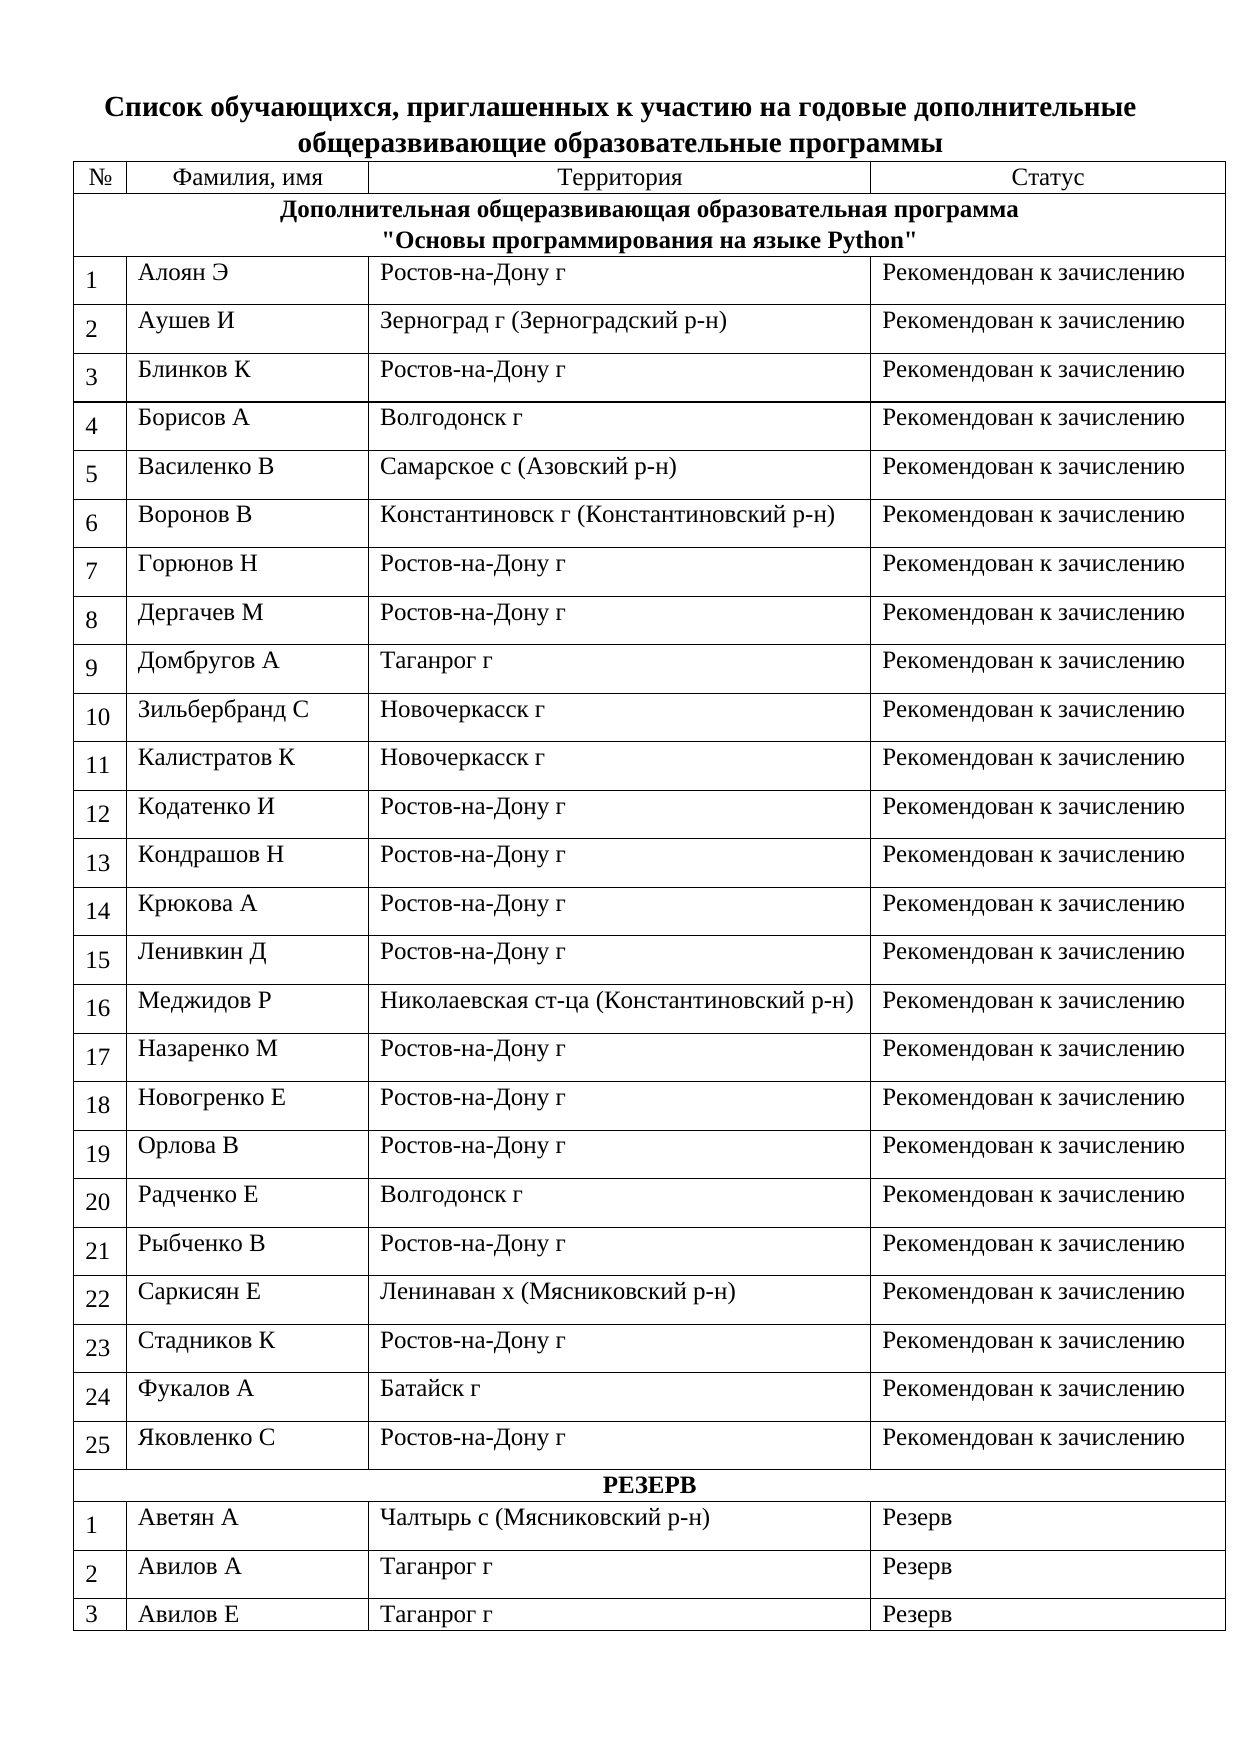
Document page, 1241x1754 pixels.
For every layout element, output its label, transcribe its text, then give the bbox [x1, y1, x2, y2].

table_cell Ростов-на-Дону г [369, 839, 870, 887]
table_cell Фукалов А [127, 1373, 368, 1421]
table_cell 24 [74, 1373, 126, 1421]
table_cell 3 [74, 1599, 126, 1630]
table_cell Рекомендован к зачислению [871, 1325, 1225, 1372]
table_cell Борисов А [127, 403, 368, 450]
table_cell 13 [74, 839, 126, 887]
table_cell Рекомендован к зачислению [871, 1422, 1225, 1469]
table_cell Ростов-на-Дону г [369, 548, 870, 596]
table_cell 11 [74, 742, 126, 790]
table_cell 2 [74, 1551, 126, 1598]
table_cell Орлова В [127, 1131, 368, 1178]
table_cell 21 [74, 1228, 126, 1275]
table_cell Ростов-на-Дону г [369, 354, 870, 401]
table_cell Рекомендован к зачислению [871, 1179, 1225, 1227]
table_cell Авилов Е [127, 1599, 368, 1630]
table_cell Аветян А [127, 1502, 368, 1550]
table_cell Алоян Э [127, 257, 368, 304]
table_cell 23 [74, 1325, 126, 1372]
table_cell Рекомендован к зачислению [871, 645, 1225, 693]
table_header Фамилия, имя [127, 162, 368, 193]
table_cell Рекомендован к зачислению [871, 451, 1225, 498]
table_cell Дергачев М [127, 597, 368, 644]
table_header № [74, 162, 126, 193]
table_cell Воронов В [127, 500, 368, 547]
table_cell Рекомендован к зачислению [871, 1228, 1225, 1275]
table_cell 9 [74, 645, 126, 693]
table_cell Меджидов Р [127, 985, 368, 1032]
table_cell Николаевская ст-ца (Константиновский р-н) [369, 985, 870, 1032]
table_cell Рекомендован к зачислению [871, 257, 1225, 304]
table_cell Резерв [871, 1502, 1225, 1550]
table_cell Домбругов А [127, 645, 368, 693]
table_cell Зильбербранд С [127, 694, 368, 741]
table_cell Рекомендован к зачислению [871, 403, 1225, 450]
table_cell Ростов-на-Дону г [369, 936, 870, 984]
table_cell 12 [74, 791, 126, 838]
table_cell Ростов-на-Дону г [369, 597, 870, 644]
table_cell Ленивкин Д [127, 936, 368, 984]
table_cell Ростов-на-Дону г [369, 1422, 870, 1469]
table_cell 19 [74, 1131, 126, 1178]
table_cell 3 [74, 354, 126, 401]
table_cell 1 [74, 1502, 126, 1550]
table_cell Таганрог г [369, 645, 870, 693]
table_cell Рекомендован к зачислению [871, 500, 1225, 547]
table_cell Зерноград г (Зерноградский р-н) [369, 305, 870, 353]
table_cell Ленинаван х (Мясниковский р-н) [369, 1276, 870, 1324]
table_cell Калистратов К [127, 742, 368, 790]
table_cell 14 [74, 888, 126, 935]
table_cell 20 [74, 1179, 126, 1227]
table_cell Крюкова А [127, 888, 368, 935]
table_cell Новочеркасск г [369, 742, 870, 790]
table_cell Саркисян Е [127, 1276, 368, 1324]
table_cell Ростов-на-Дону г [369, 1228, 870, 1275]
table_cell Рекомендован к зачислению [871, 305, 1225, 353]
table_cell Блинков К [127, 354, 368, 401]
table_cell 15 [74, 936, 126, 984]
table_cell 22 [74, 1276, 126, 1324]
table_cell Кондрашов Н [127, 839, 368, 887]
table_cell Батайск г [369, 1373, 870, 1421]
table_cell 16 [74, 985, 126, 1032]
table_cell Стадников К [127, 1325, 368, 1372]
table_cell 25 [74, 1422, 126, 1469]
table_cell Рекомендован к зачислению [871, 694, 1225, 741]
table_cell Ростов-на-Дону г [369, 257, 870, 304]
table_cell Ростов-на-Дону г [369, 1325, 870, 1372]
table_cell Таганрог г [369, 1551, 870, 1598]
table_cell Назаренко М [127, 1034, 368, 1081]
table_cell 18 [74, 1082, 126, 1129]
table_cell Волгодонск г [369, 403, 870, 450]
table_cell Рекомендован к зачислению [871, 597, 1225, 644]
table_cell Яковленко С [127, 1422, 368, 1469]
text Список обучающихся, приглашенных к участию на годовые дополнительные общеразвивающие образовательные программы [74, 89, 1167, 158]
table_cell Рекомендован к зачислению [871, 839, 1225, 887]
table_cell Рекомендован к зачислению [871, 985, 1225, 1032]
table_cell Резерв [871, 1599, 1225, 1630]
table_cell Ростов-на-Дону г [369, 791, 870, 838]
table_cell Рекомендован к зачислению [871, 1034, 1225, 1081]
table_cell Рекомендован к зачислению [871, 888, 1225, 935]
table_cell Рекомендован к зачислению [871, 1276, 1225, 1324]
table_cell Рекомендован к зачислению [871, 354, 1225, 401]
table_cell 1 [74, 257, 126, 304]
table_cell Рекомендован к зачислению [871, 1131, 1225, 1178]
table_cell 4 [74, 403, 126, 450]
table_header Территория [369, 162, 870, 193]
table_cell Рекомендован к зачислению [871, 742, 1225, 790]
table_cell Чалтырь с (Мясниковский р-н) [369, 1502, 870, 1550]
table_cell Рекомендован к зачислению [871, 1082, 1225, 1129]
table_cell Волгодонск г [369, 1179, 870, 1227]
table_cell Ростов-на-Дону г [369, 1082, 870, 1129]
table_cell Ростов-на-Дону г [369, 1131, 870, 1178]
table_cell Аушев И [127, 305, 368, 353]
table_cell Новочеркасск г [369, 694, 870, 741]
table_cell Самарское с (Азовский р-н) [369, 451, 870, 498]
table_cell 7 [74, 548, 126, 596]
table_cell Авилов А [127, 1551, 368, 1598]
table_cell Кодатенко И [127, 791, 368, 838]
table_header Статус [871, 162, 1225, 193]
table_cell Ростов-на-Дону г [369, 1034, 870, 1081]
table_cell Горюнов Н [127, 548, 368, 596]
table_cell Рекомендован к зачислению [871, 548, 1225, 596]
table_cell Радченко Е [127, 1179, 368, 1227]
table_cell Резерв [871, 1551, 1225, 1598]
table_cell 10 [74, 694, 126, 741]
table_cell 5 [74, 451, 126, 498]
table_cell Рекомендован к зачислению [871, 791, 1225, 838]
table_cell 6 [74, 500, 126, 547]
table_cell Василенко В [127, 451, 368, 498]
table_cell Константиновск г (Константиновский р-н) [369, 500, 870, 547]
table_cell 2 [74, 305, 126, 353]
table_cell 17 [74, 1034, 126, 1081]
table_cell Новогренко Е [127, 1082, 368, 1129]
table_cell Дополнительная общеразвивающая образовательная программа "Основы программирования на языке Python" [74, 194, 1225, 256]
table_cell Таганрог г [369, 1599, 870, 1630]
table_cell 8 [74, 597, 126, 644]
table_cell РЕЗЕРВ [74, 1470, 1225, 1501]
table_cell Рекомендован к зачислению [871, 936, 1225, 984]
table_cell Рыбченко В [127, 1228, 368, 1275]
table_cell Ростов-на-Дону г [369, 888, 870, 935]
table_cell Рекомендован к зачислению [871, 1373, 1225, 1421]
